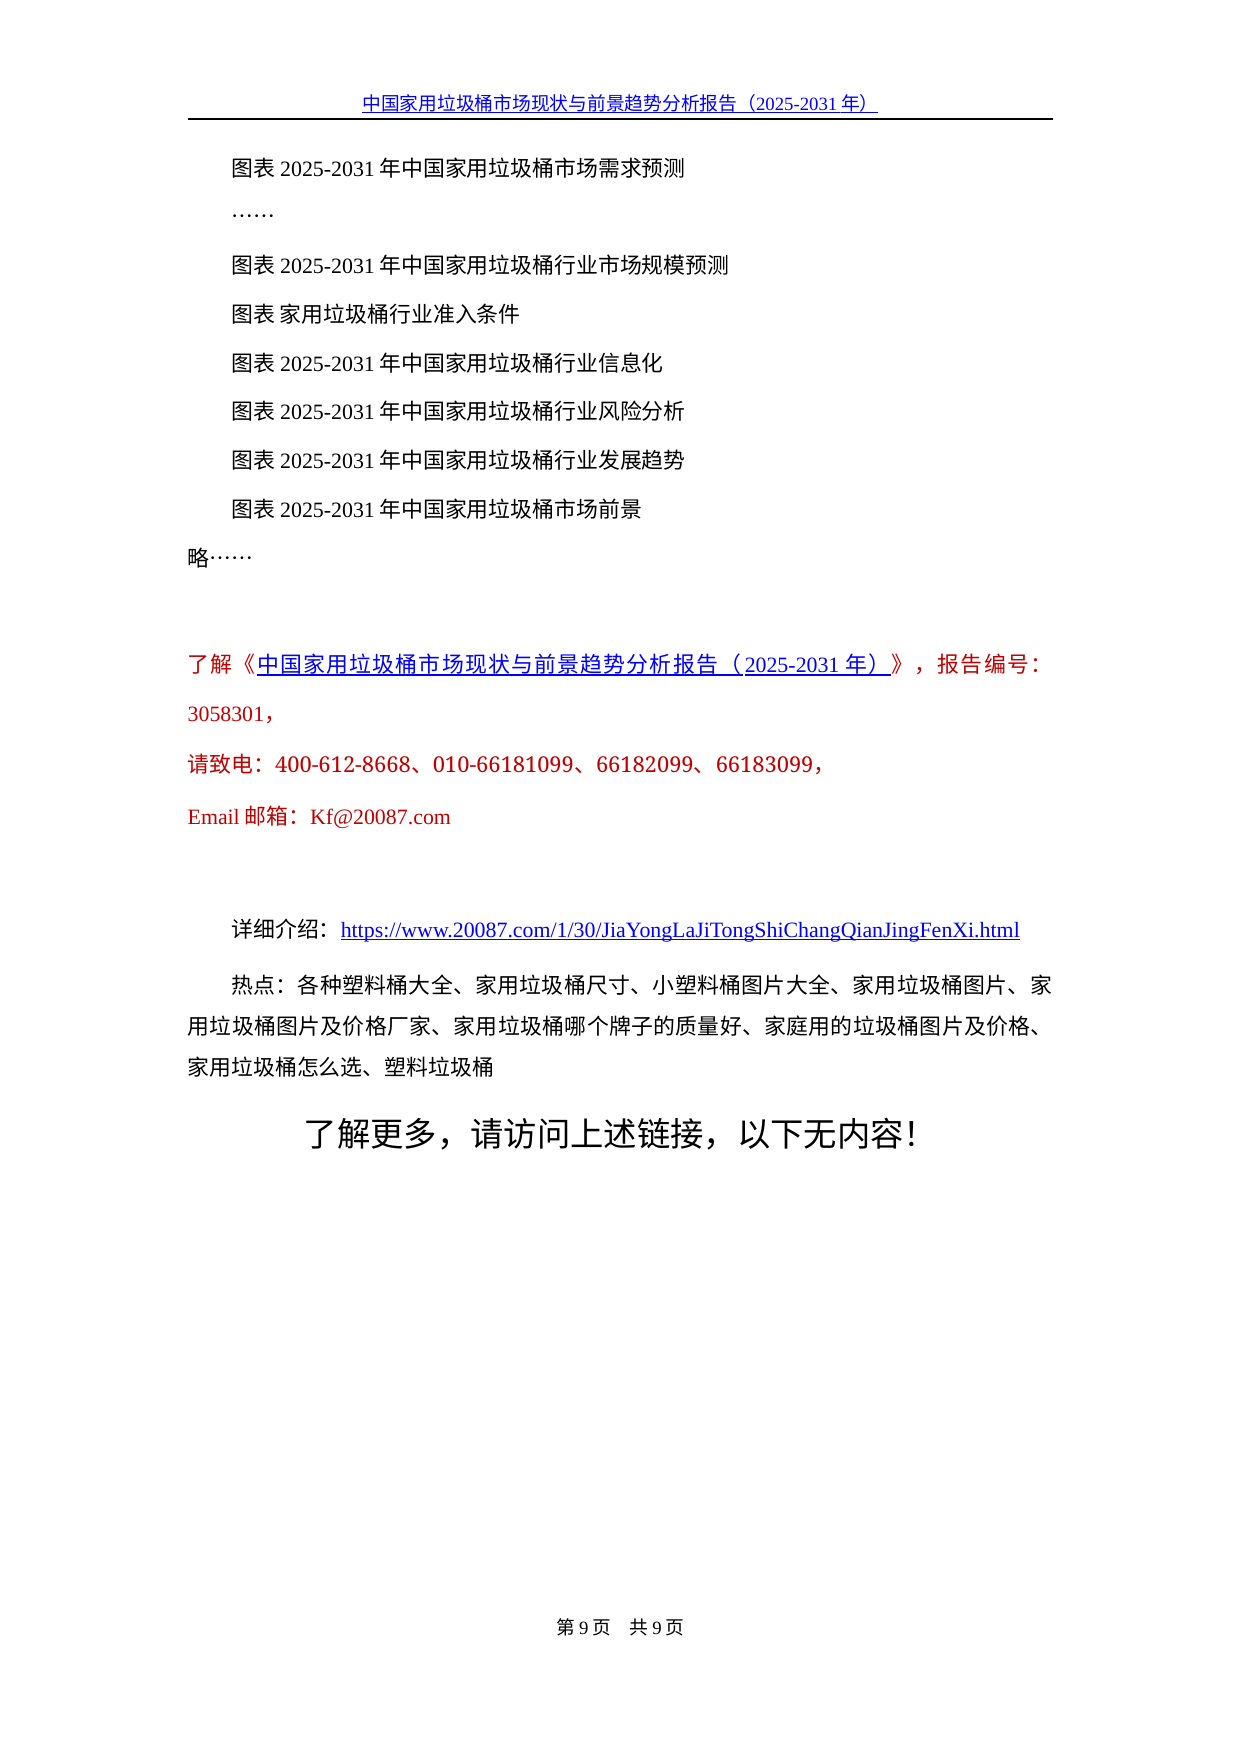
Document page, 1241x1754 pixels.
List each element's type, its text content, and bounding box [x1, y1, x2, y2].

text 请致电：400-612-8668、010-66181099、66182099、66183099， [187, 747, 1053, 779]
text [187, 150, 1053, 573]
text 了解《中国家用垃圾桶市场现状与前景趋势分析报告（2025-2031年）》，报告编号：3058301， [187, 647, 1053, 728]
text Email邮箱：Kf@20087.com [187, 798, 1053, 831]
text 热点：各种塑料桶大全、家用垃圾桶尺寸、小塑料桶图片大全、家用垃圾桶图片、家用垃圾桶图片及价格厂家、家用垃圾桶哪个牌子的质量好、家庭用的垃圾桶图片及价格、家用垃圾桶怎么选、塑料垃圾桶 [187, 968, 1053, 1082]
title 了解更多，请访问上述链接，以下无内容！ [187, 1099, 1053, 1164]
text 详细介绍：https://www.20087.com/1/30/JiaYongLaJiTongShiChangQianJingFenXi.html [187, 911, 1053, 944]
